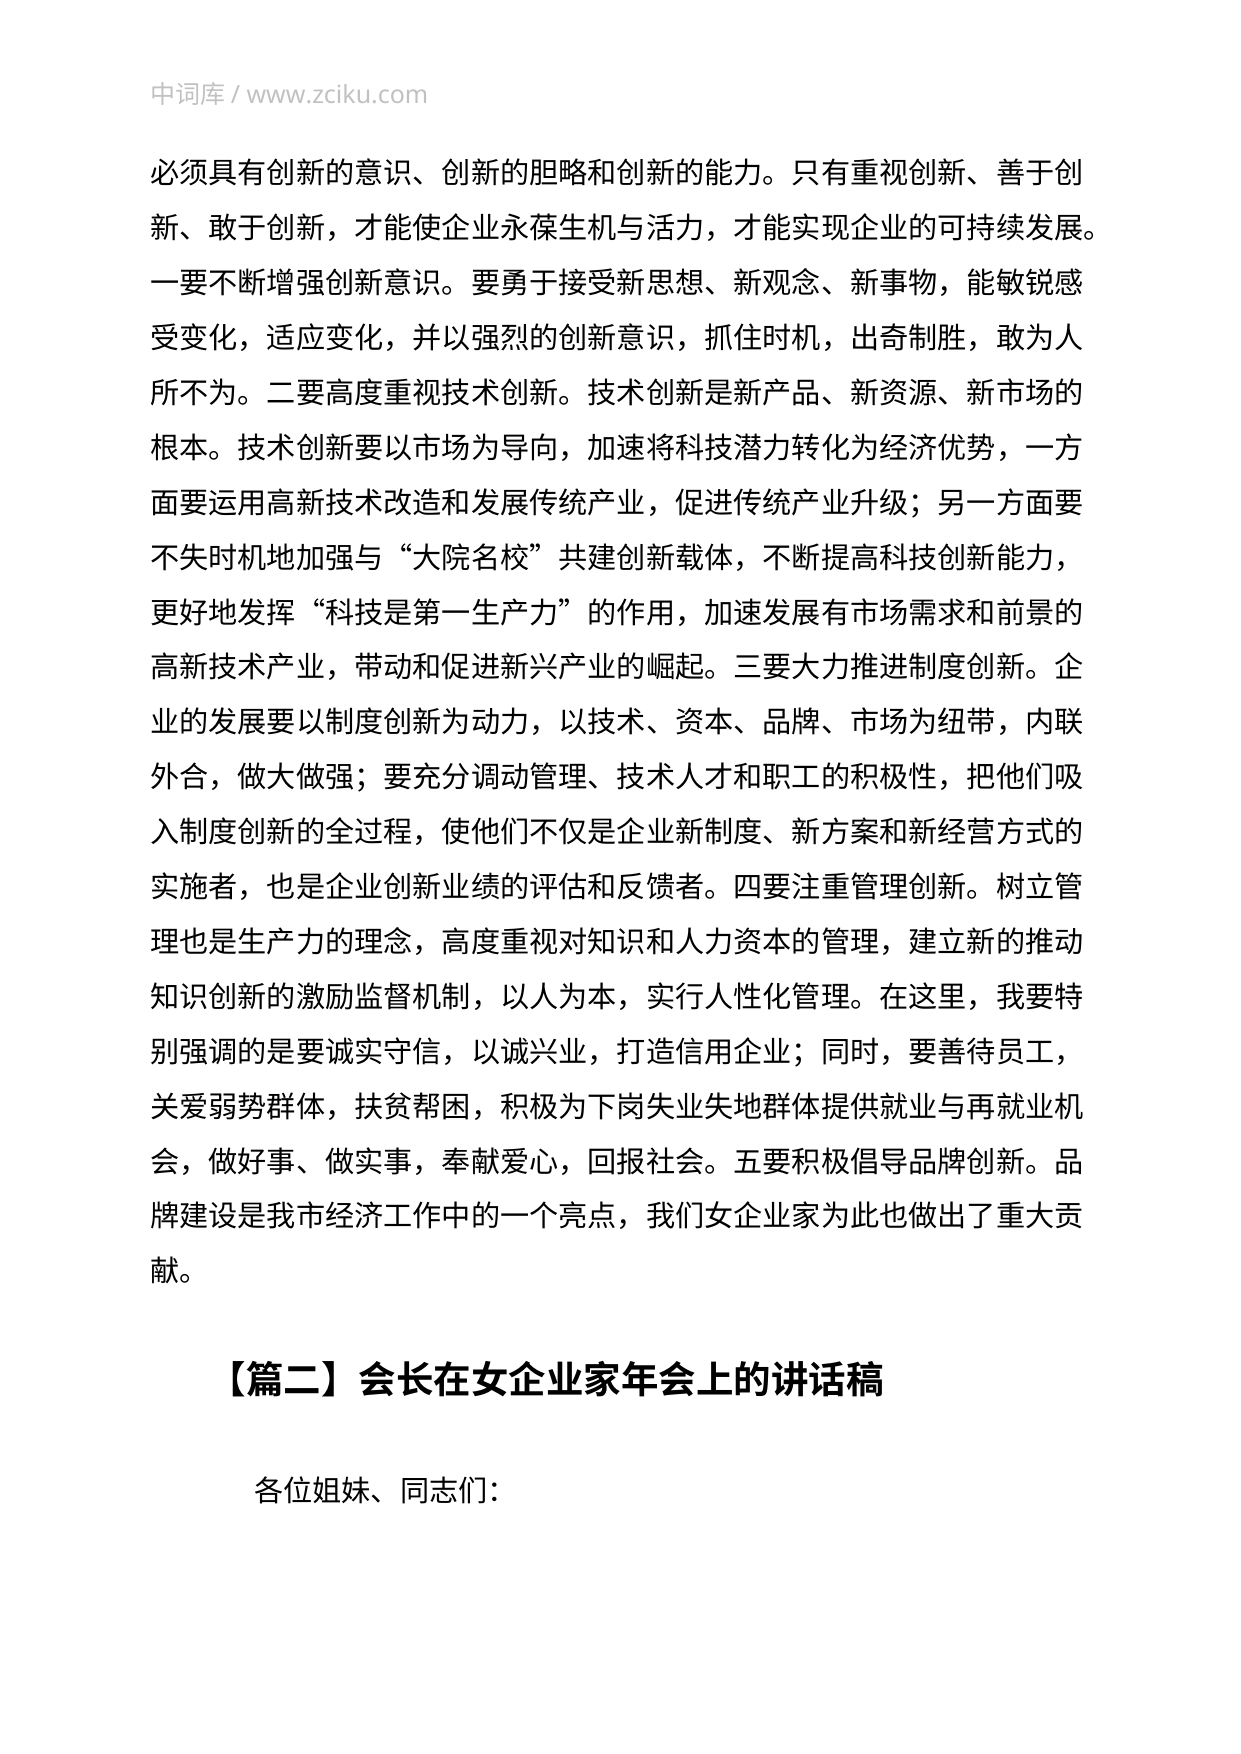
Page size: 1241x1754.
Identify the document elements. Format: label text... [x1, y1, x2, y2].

text 各位姐妹、同志们： [150, 1467, 1090, 1509]
text 【篇二】会长在女企业家年会上的讲话稿 [150, 1350, 1090, 1404]
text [150, 150, 1090, 1290]
